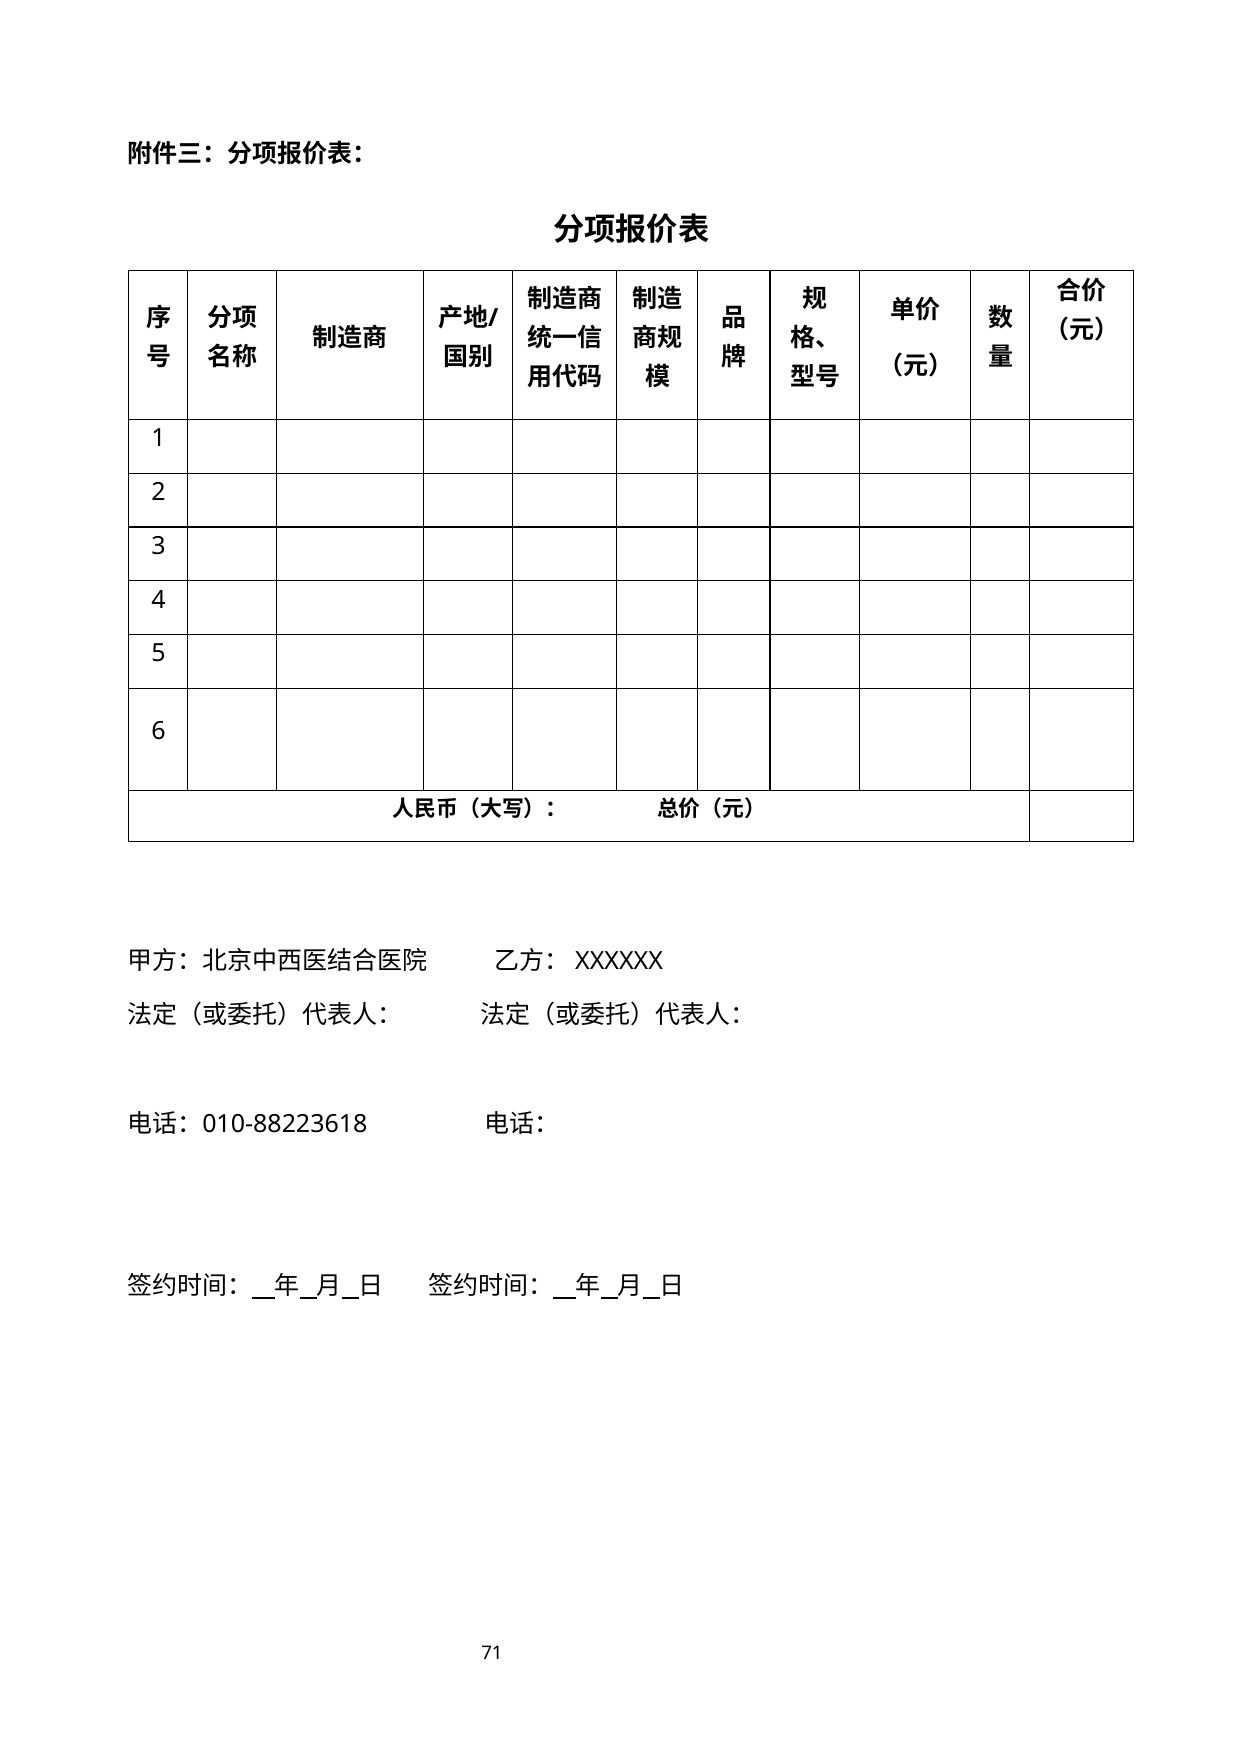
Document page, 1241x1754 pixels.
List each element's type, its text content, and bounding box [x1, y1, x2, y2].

table_cell [617, 581, 697, 634]
table_cell [698, 474, 769, 526]
text 附件三：分项报价表： [127, 133, 1135, 169]
table_cell [971, 581, 1029, 634]
table_cell [971, 474, 1029, 526]
table_cell [188, 689, 276, 789]
table_cell [860, 420, 970, 472]
table_cell [698, 635, 769, 688]
table_cell [971, 420, 1029, 472]
table_cell [771, 528, 859, 580]
table_cell [424, 689, 512, 789]
table_cell 1 [129, 420, 187, 472]
table_cell 人民币（大写）： 总价（元） [129, 791, 1029, 841]
table_cell [1030, 581, 1133, 634]
table_cell [860, 581, 970, 634]
table_header 产地/国别 [424, 271, 512, 419]
table_cell [424, 474, 512, 526]
table_cell [424, 420, 512, 472]
table_cell [971, 635, 1029, 688]
text 签约时间： 年 月 日 签约时间： 年 月 日 [127, 1265, 1135, 1302]
table_cell [1030, 420, 1133, 472]
table_cell [617, 635, 697, 688]
table_cell [698, 689, 769, 789]
table_cell [277, 474, 423, 526]
table_cell [513, 581, 616, 634]
table_cell [617, 474, 697, 526]
table_cell [1030, 474, 1133, 526]
table_cell [771, 689, 859, 789]
table_cell 2 [129, 474, 187, 526]
table_cell [771, 635, 859, 688]
table_cell [277, 420, 423, 472]
table_cell [277, 689, 423, 789]
table_cell 6 [129, 689, 187, 789]
table_header 制造商规模 [617, 271, 697, 419]
table_header 分项名称 [188, 271, 276, 419]
table_cell [188, 635, 276, 688]
table_cell [1030, 528, 1133, 580]
table_cell [513, 528, 616, 580]
table_cell [424, 635, 512, 688]
table_cell [860, 689, 970, 789]
table_cell [424, 528, 512, 580]
table_header 品牌 [698, 271, 769, 419]
text 电话：010-88223618 电话： [127, 1102, 1135, 1140]
table_cell [860, 474, 970, 526]
table_cell [971, 528, 1029, 580]
table_cell [1030, 635, 1133, 688]
table_cell [424, 581, 512, 634]
table_cell [513, 474, 616, 526]
table_cell [771, 581, 859, 634]
table_cell [698, 420, 769, 472]
table_cell 5 [129, 635, 187, 688]
table_cell [617, 528, 697, 580]
table_cell [1030, 689, 1133, 789]
table_header 制造商统一信用代码 [513, 271, 616, 419]
table_cell [698, 528, 769, 580]
table_header 数量 [971, 271, 1029, 419]
table_cell [513, 420, 616, 472]
table_cell [188, 528, 276, 580]
table_cell [277, 635, 423, 688]
table_cell [513, 635, 616, 688]
table_cell 3 [129, 528, 187, 580]
table_cell [188, 474, 276, 526]
table_header 单价 （元） [860, 271, 970, 419]
table_cell [188, 581, 276, 634]
table_header 合价（元） [1030, 271, 1133, 419]
table_cell [1030, 791, 1133, 841]
table_cell [188, 420, 276, 472]
table_cell 4 [129, 581, 187, 634]
table_cell [860, 635, 970, 688]
text 分项报价表 [127, 204, 1135, 249]
table_cell [698, 581, 769, 634]
table_header 规格、型号 [771, 271, 859, 419]
table_cell [771, 474, 859, 526]
table_cell [617, 689, 697, 789]
table_cell [860, 528, 970, 580]
table_header 制造商 [277, 271, 423, 419]
table_cell [971, 689, 1029, 789]
table_cell [771, 420, 859, 472]
text 法定（或委托）代表人： 法定（或委托）代表人： [127, 994, 1135, 1031]
text 甲方：北京中西医结合医院 乙方： XXXXXX [127, 940, 1135, 977]
table_header 序号 [129, 271, 187, 419]
table_cell [277, 581, 423, 634]
table_cell [277, 528, 423, 580]
table_cell [617, 420, 697, 472]
table_cell [513, 689, 616, 789]
